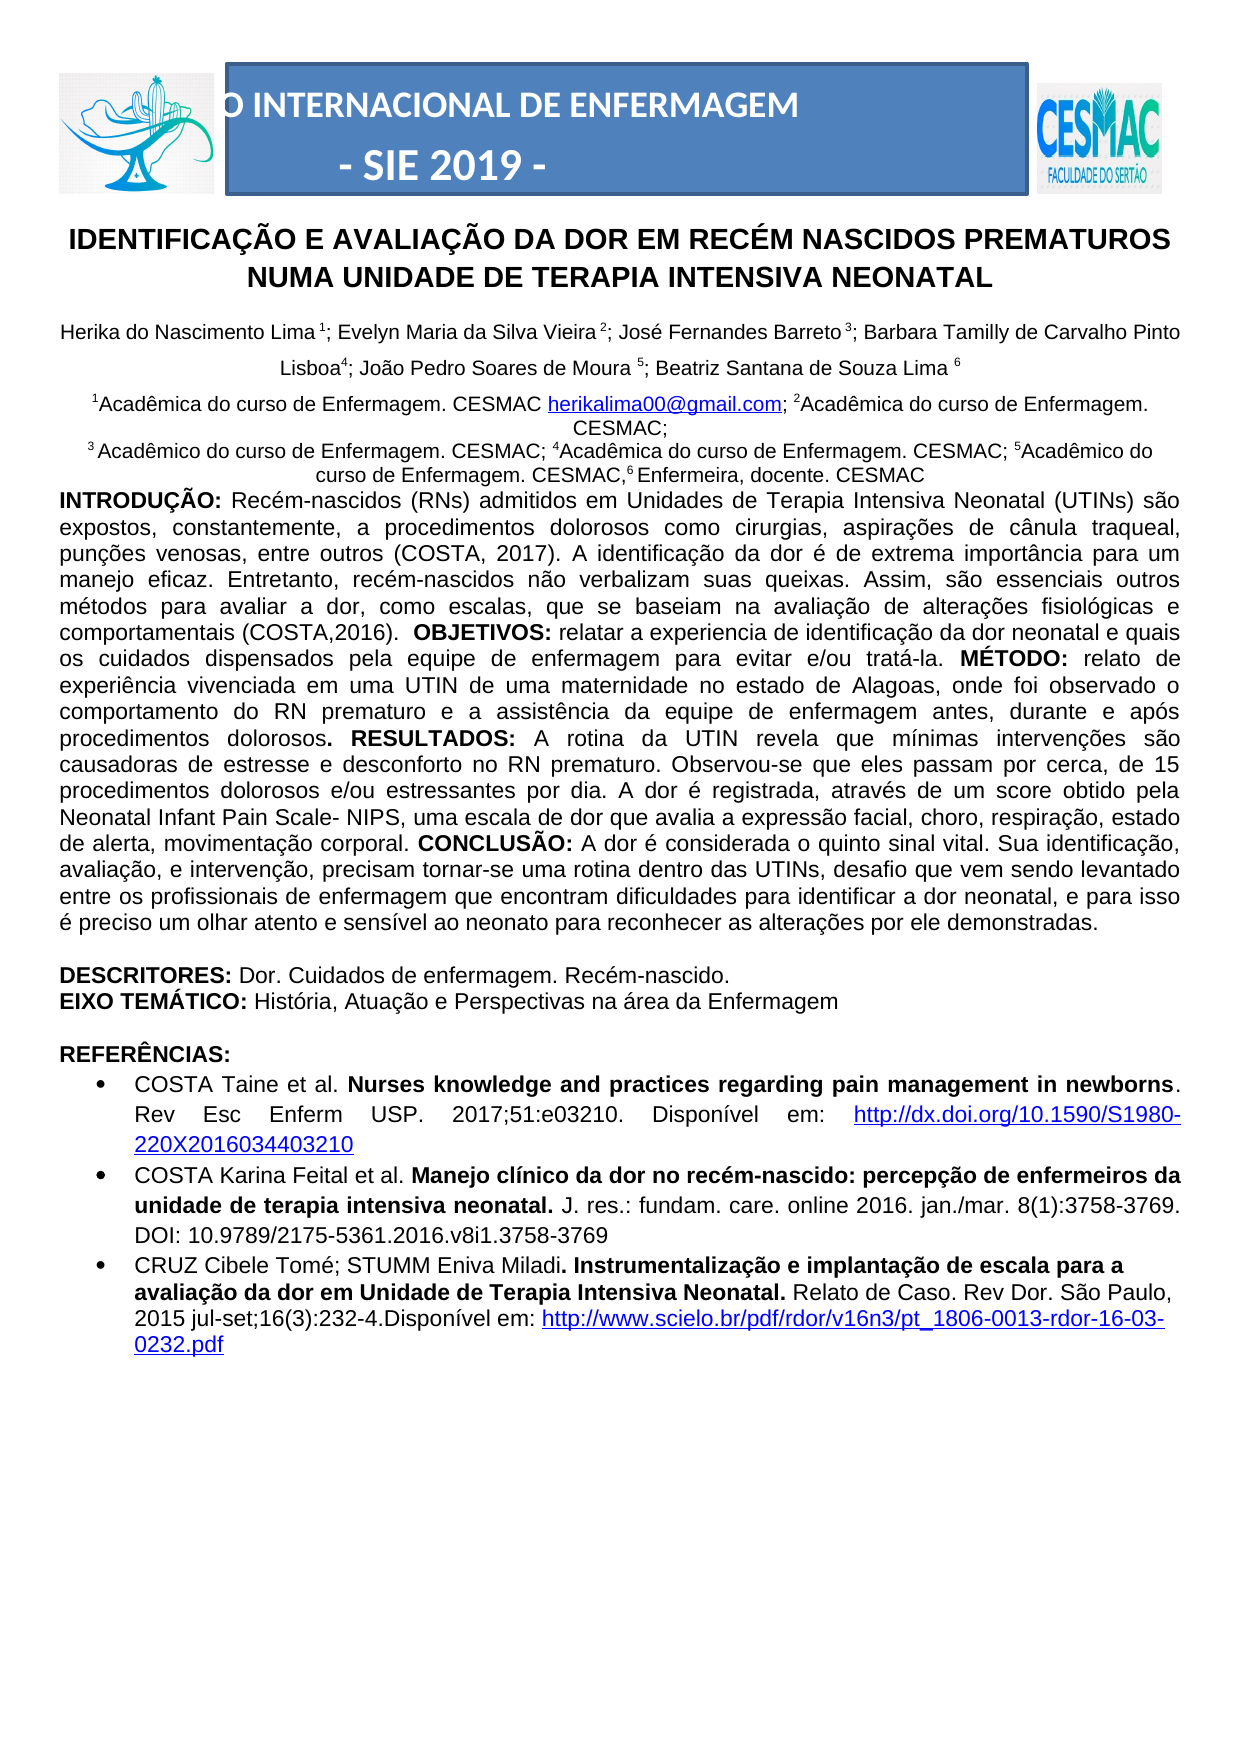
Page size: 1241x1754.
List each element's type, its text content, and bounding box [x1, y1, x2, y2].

text EIXO TEMÁTICO: História, Atuação e Perspectivas na área da Enfermagem [59, 988, 1181, 1014]
picture [1037, 83, 1162, 194]
text IDENTIFICAÇÃO E AVALIAÇÃO DA DOR EM RECÉM NASCIDOS PREMATUROS NUMA UNIDADE DE TERAPIA INTENSIVA NEONATAL [59, 222, 1181, 294]
text REFERÊNCIAS: [59, 1041, 1181, 1067]
text INTRODUÇÃO: Recém-nascidos (RNs) admitidos em Unidades de Terapia Intensiva Neonatal (UTINs) são expostos, constantemente, a procedimentos dolorosos como cirurgias, aspirações de cânula traqueal, punções venosas, entre outros (COSTA, 2017). A identificação da dor é de extrema importância para um manejo eficaz. Entretanto, recém-nascidos não verbalizam suas queixas. Assim, são essenciais outros métodos para avaliar a dor, como escalas, que se baseiam na avaliação de alterações fisiológicas e comportamentais (COSTA,2016). OBJETIVOS: relatar a experiencia de identificação da dor neonatal e quais os cuidados dispensados pela equipe de enfermagem para evitar e/ou tratá-la. MÉTODO: relato de experiência vivenciada em uma UTIN de uma maternidade no estado de Alagoas, onde foi observado o comportamento do RN prematuro e a assistência da equipe de enfermagem antes, durante e após procedimentos dolorosos. RESULTADOS: A rotina da UTIN revela que mínimas intervenções são causadoras de estresse e desconforto no RN prematuro. Observou-se que eles passam por cerca, de 15 procedimentos dolorosos e/ou estressantes por dia. A dor é registrada, através de um score obtido pela Neonatal Infant Pain Scale- NIPS, uma escala de dor que avalia a expressão facial, choro, respiração, estado de alerta, movimentação corporal. CONCLUSÃO: A dor é considerada o quinto sinal vital. Sua identificação, avaliação, e intervenção, precisam tornar-se uma rotina dentro das UTINs, desafio que vem sendo levantado entre os profissionais de enfermagem que encontram dificuldades para identificar a dor neonatal, e para isso é preciso um olhar atento e sensível ao neonato para reconhecer as alterações por ele demonstradas. [59, 487, 1181, 935]
text 3 Acadêmico do curso de Enfermagem. CESMAC; 4Acadêmica do curso de Enfermagem. CESMAC; 5Acadêmico do curso de Enfermagem. CESMAC,6 Enfermeira, docente. CESMAC [59, 439, 1181, 487]
list CRUZ Cibele Tomé; STUMM Eniva Miladi. Instrumentalização e implantação de escala para a avaliação da dor em Unidade de Terapia Intensiva Neonatal. Relato de Caso. Rev Dor. São Paulo, 2015 jul-set;16(3):232-4.Disponível em: http://www.scielo.br/pdf/rdor/v16n3/pt_1806-0013-rdor-16-03-0232.pdf [97, 1252, 1181, 1358]
list COSTA Taine et al. Nurses knowledge and practices regarding pain management in newborns. Rev Esc Enferm USP. 2017;51:e03210. Disponível em: http://dx.doi.org/10.1590/S1980-220X2016034403210 [97, 1071, 1181, 1158]
list COSTA Karina Feital et al. Manejo clínico da dor no recém-nascido: percepção de enfermeiros da unidade de terapia intensiva neonatal. J. res.: fundam. care. online 2016. jan./mar. 8(1):3758-3769. DOI: 10.9789/2175-5361.2016.v8i1.3758-3769 [97, 1162, 1181, 1248]
text DESCRITORES: Dor. Cuidados de enfermagem. Recém-nascido. [59, 962, 1181, 988]
text 1Acadêmica do curso de Enfermagem. CESMAC herikalima00@gmail.com; 2Acadêmica do curso de Enfermagem. CESMAC; [59, 391, 1181, 439]
picture [59, 73, 215, 194]
text Herika do Nascimento Lima 1; Evelyn Maria da Silva Vieira 2; José Fernandes Barreto 3; Barbara Tamilly de Carvalho Pinto Lisboa4; João Pedro Soares de Moura 5; Beatriz Santana de Souza Lima 6 [59, 319, 1181, 379]
